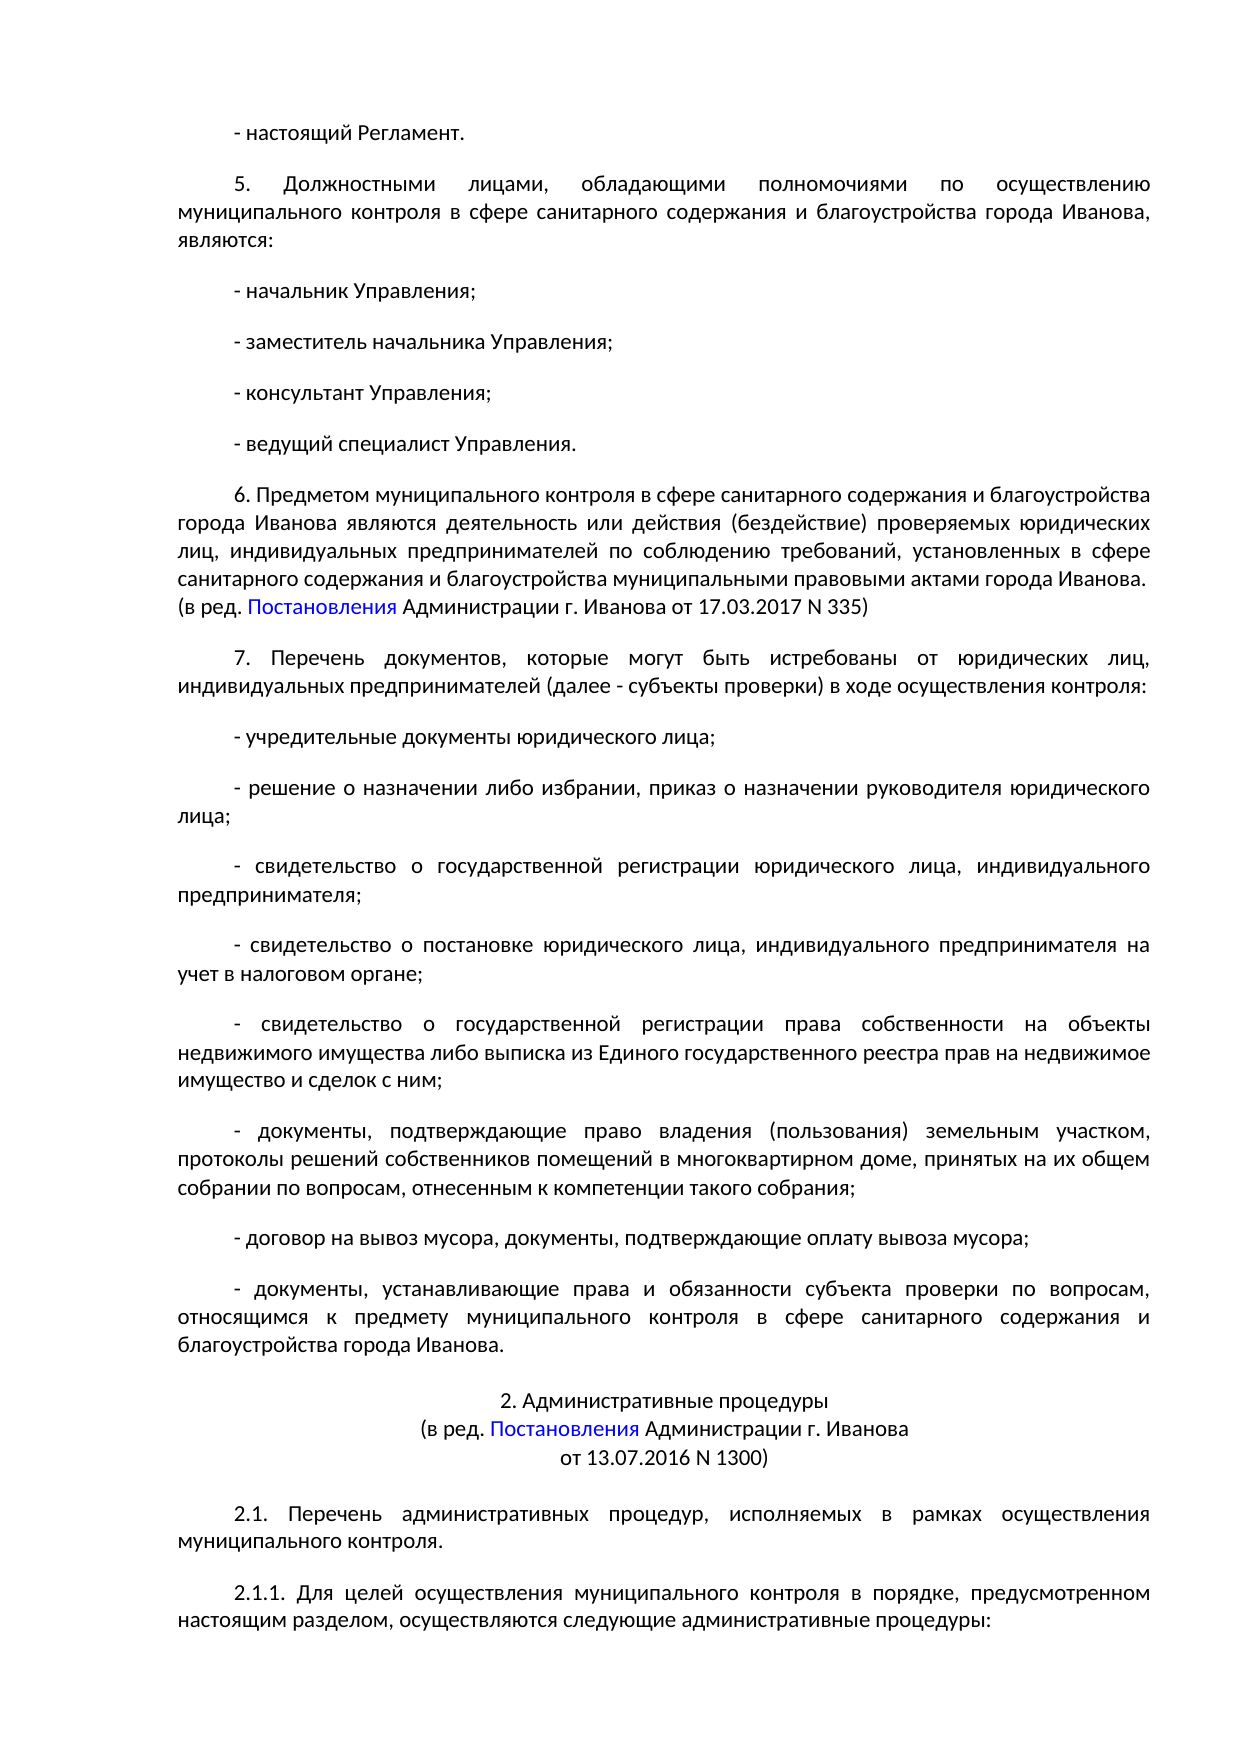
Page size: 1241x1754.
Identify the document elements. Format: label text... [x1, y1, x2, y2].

text 2. Административные процедуры [177, 1387, 1152, 1414]
text - решение о назначении либо избрании, приказ о назначении руководителя юридического лица; [177, 773, 1152, 829]
text (в ред. Постановления Администрации г. Иванова [177, 1414, 1152, 1443]
text - учредительные документы юридического лица; [177, 722, 1152, 750]
text от 13.07.2016 N 1300) [177, 1443, 1152, 1471]
text (в ред. Постановления Администрации г. Иванова от 17.03.2017 N 335) [177, 592, 1152, 620]
text - договор на вывоз мусора, документы, подтверждающие оплату вывоза мусора; [177, 1223, 1152, 1252]
text - документы, устанавливающие права и обязанности субъекта проверки по вопросам, относящимся к предмету муниципального контроля в сфере санитарного содержания и благоустройства города Иванова. [177, 1274, 1152, 1358]
text 2.1.1. Для целей осуществления муниципального контроля в порядке, предусмотренном настоящим разделом, осуществляются следующие административные процедуры: [177, 1578, 1152, 1634]
text 5. Должностными лицами, обладающими полномочиями по осуществлению муниципального контроля в сфере санитарного содержания и благоустройства города Иванова, являются: [177, 169, 1152, 253]
text 7. Перечень документов, которые могут быть истребованы от юридических лиц, индивидуальных предпринимателей (далее - субъекты проверки) в ходе осуществления контроля: [177, 643, 1152, 699]
text - настоящий Регламент. [177, 118, 1152, 146]
text - свидетельство о государственной регистрации права собственности на объекты недвижимого имущества либо выписка из Единого государственного реестра прав на недвижимое имущество и сделок с ним; [177, 1009, 1152, 1094]
text 6. Предметом муниципального контроля в сфере санитарного содержания и благоустройства города Иванова являются деятельность или действия (бездействие) проверяемых юридических лиц, индивидуальных предпринимателей по соблюдению требований, установленных в сфере санитарного содержания и благоустройства муниципальными правовыми актами города Иванова. [177, 480, 1152, 592]
text - документы, подтверждающие право владения (пользования) земельным участком, протоколы решений собственников помещений в многоквартирном доме, принятых на их общем собрании по вопросам, отнесенным к компетенции такого собрания; [177, 1117, 1152, 1201]
text - свидетельство о государственной регистрации юридического лица, индивидуального предпринимателя; [177, 852, 1152, 908]
text - начальник Управления; [177, 276, 1152, 304]
text - консультант Управления; [177, 378, 1152, 406]
text - ведущий специалист Управления. [177, 429, 1152, 457]
text - свидетельство о постановке юридического лица, индивидуального предпринимателя на учет в налоговом органе; [177, 931, 1152, 987]
text 2.1. Перечень административных процедур, исполняемых в рамках осуществления муниципального контроля. [177, 1499, 1152, 1555]
text - заместитель начальника Управления; [177, 327, 1152, 355]
